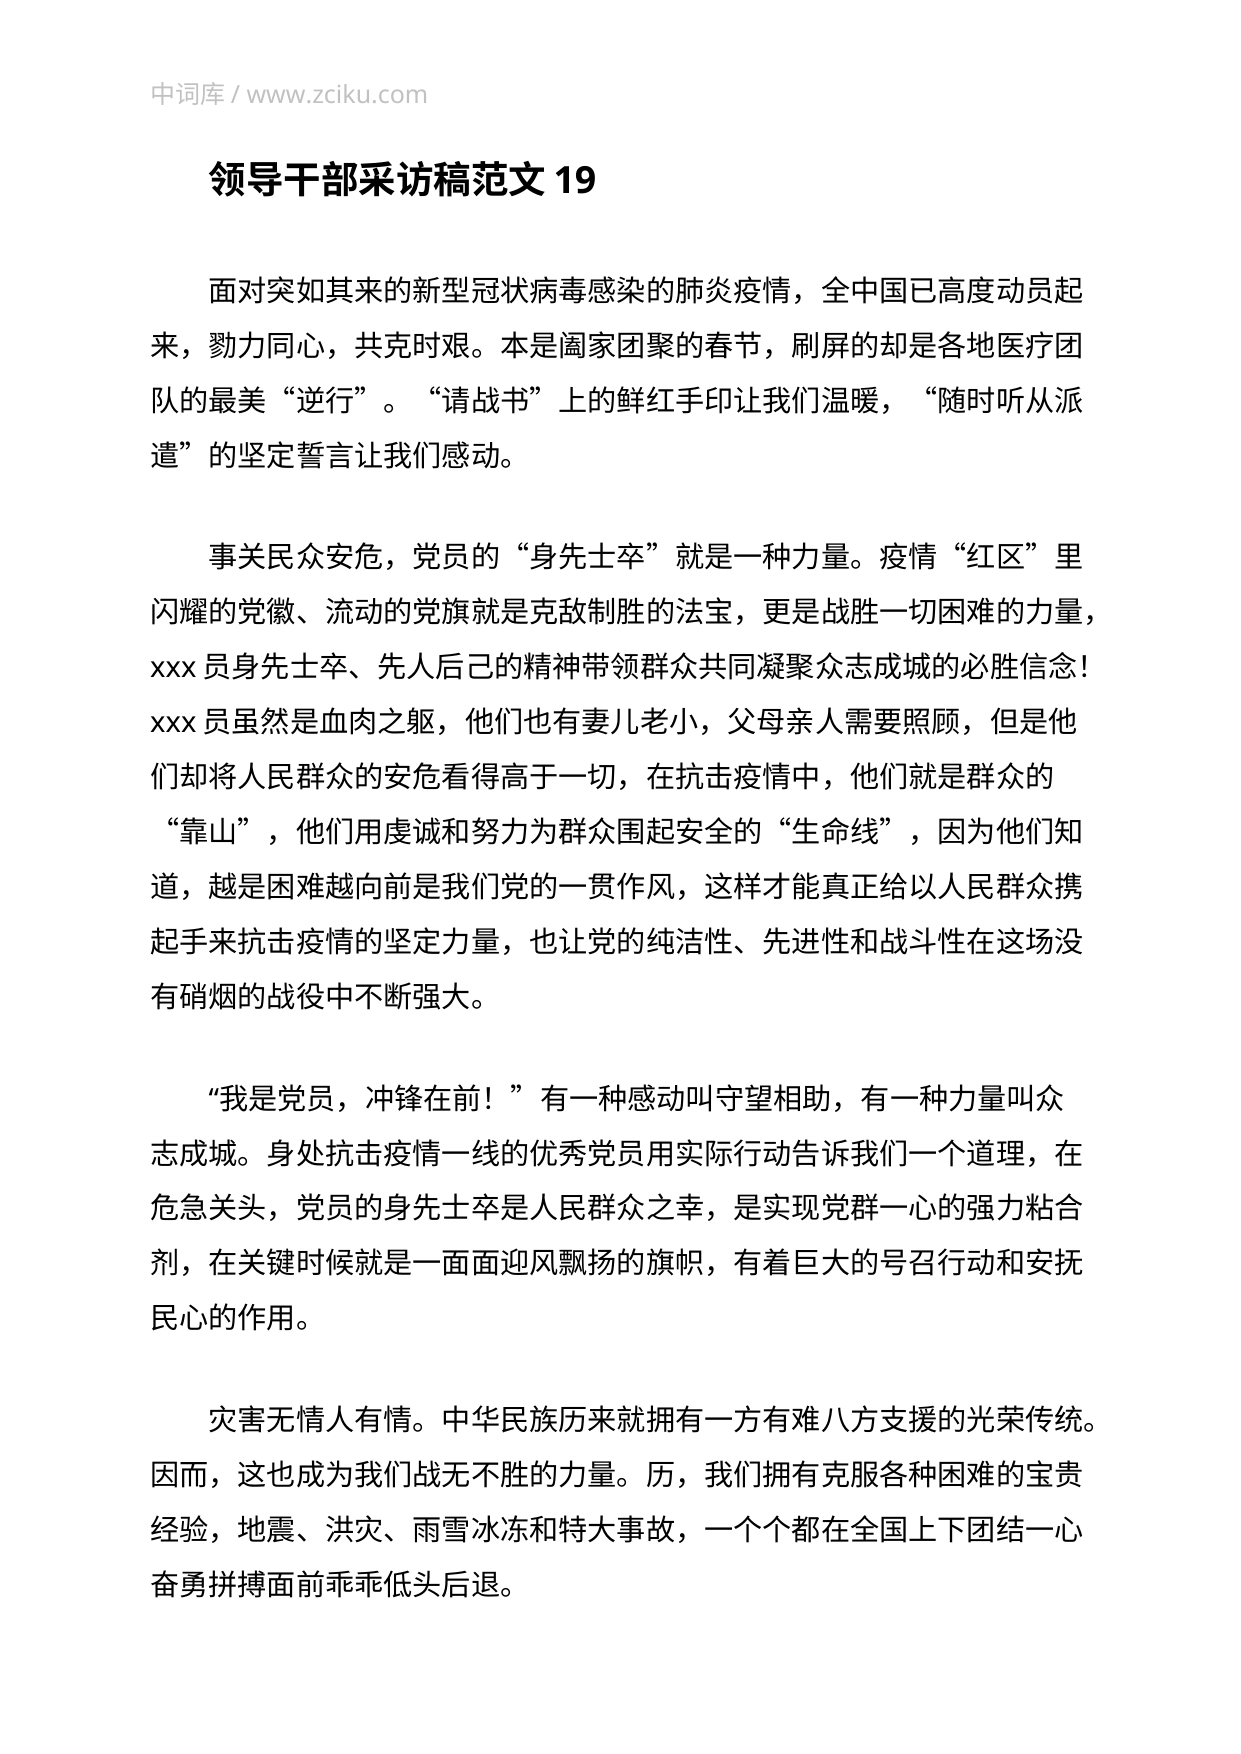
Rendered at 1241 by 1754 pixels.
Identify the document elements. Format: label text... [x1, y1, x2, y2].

text 灾害无情人有情。中华民族历来就拥有一方有难八方支援的光荣传统。因而，这也成为我们战无不胜的力量。历，我们拥有克服各种困难的宝贵经验，地震、洪灾、雨雪冰冻和特大事故，一个个都在全国上下团结一心奋勇拼搏面前乖乖低头后退。 [150, 1397, 1090, 1604]
text 面对突如其来的新型冠状病毒感染的肺炎疫情，全中国已高度动员起来，勠力同心，共克时艰。本是阖家团聚的春节，刷屏的却是各地医疗团队的最美“逆行”。“请战书”上的鲜红手印让我们温暖，“随时听从派遣”的坚定誓言让我们感动。 [150, 268, 1090, 474]
text “我是党员，冲锋在前！”有一种感动叫守望相助，有一种力量叫众志成城。身处抗击疫情一线的优秀党员用实际行动告诉我们一个道理，在危急关头，党员的身先士卒是人民群众之幸，是实现党群一心的强力粘合剂，在关键时候就是一面面迎风飘扬的旗帜，有着巨大的号召行动和安抚民心的作用。 [150, 1075, 1090, 1337]
text 事关民众安危，党员的“身先士卒”就是一种力量。疫情“红区”里闪耀的党徽、流动的党旗就是克敌制胜的法宝，更是战胜一切困难的力量，xxx员身先士卒、先人后己的精神带领群众共同凝聚众志成城的必胜信念！xxx员虽然是血肉之躯，他们也有妻儿老小，父母亲人需要照顾，但是他们却将人民群众的安危看得高于一切，在抗击疫情中，他们就是群众的“靠山”，他们用虔诚和努力为群众围起安全的“生命线”，因为他们知道，越是困难越向前是我们党的一贯作风，这样才能真正给以人民群众携起手来抗击疫情的坚定力量，也让党的纯洁性、先进性和战斗性在这场没有硝烟的战役中不断强大。 [150, 534, 1090, 1016]
text 领导干部采访稿范文19 [150, 150, 1090, 204]
